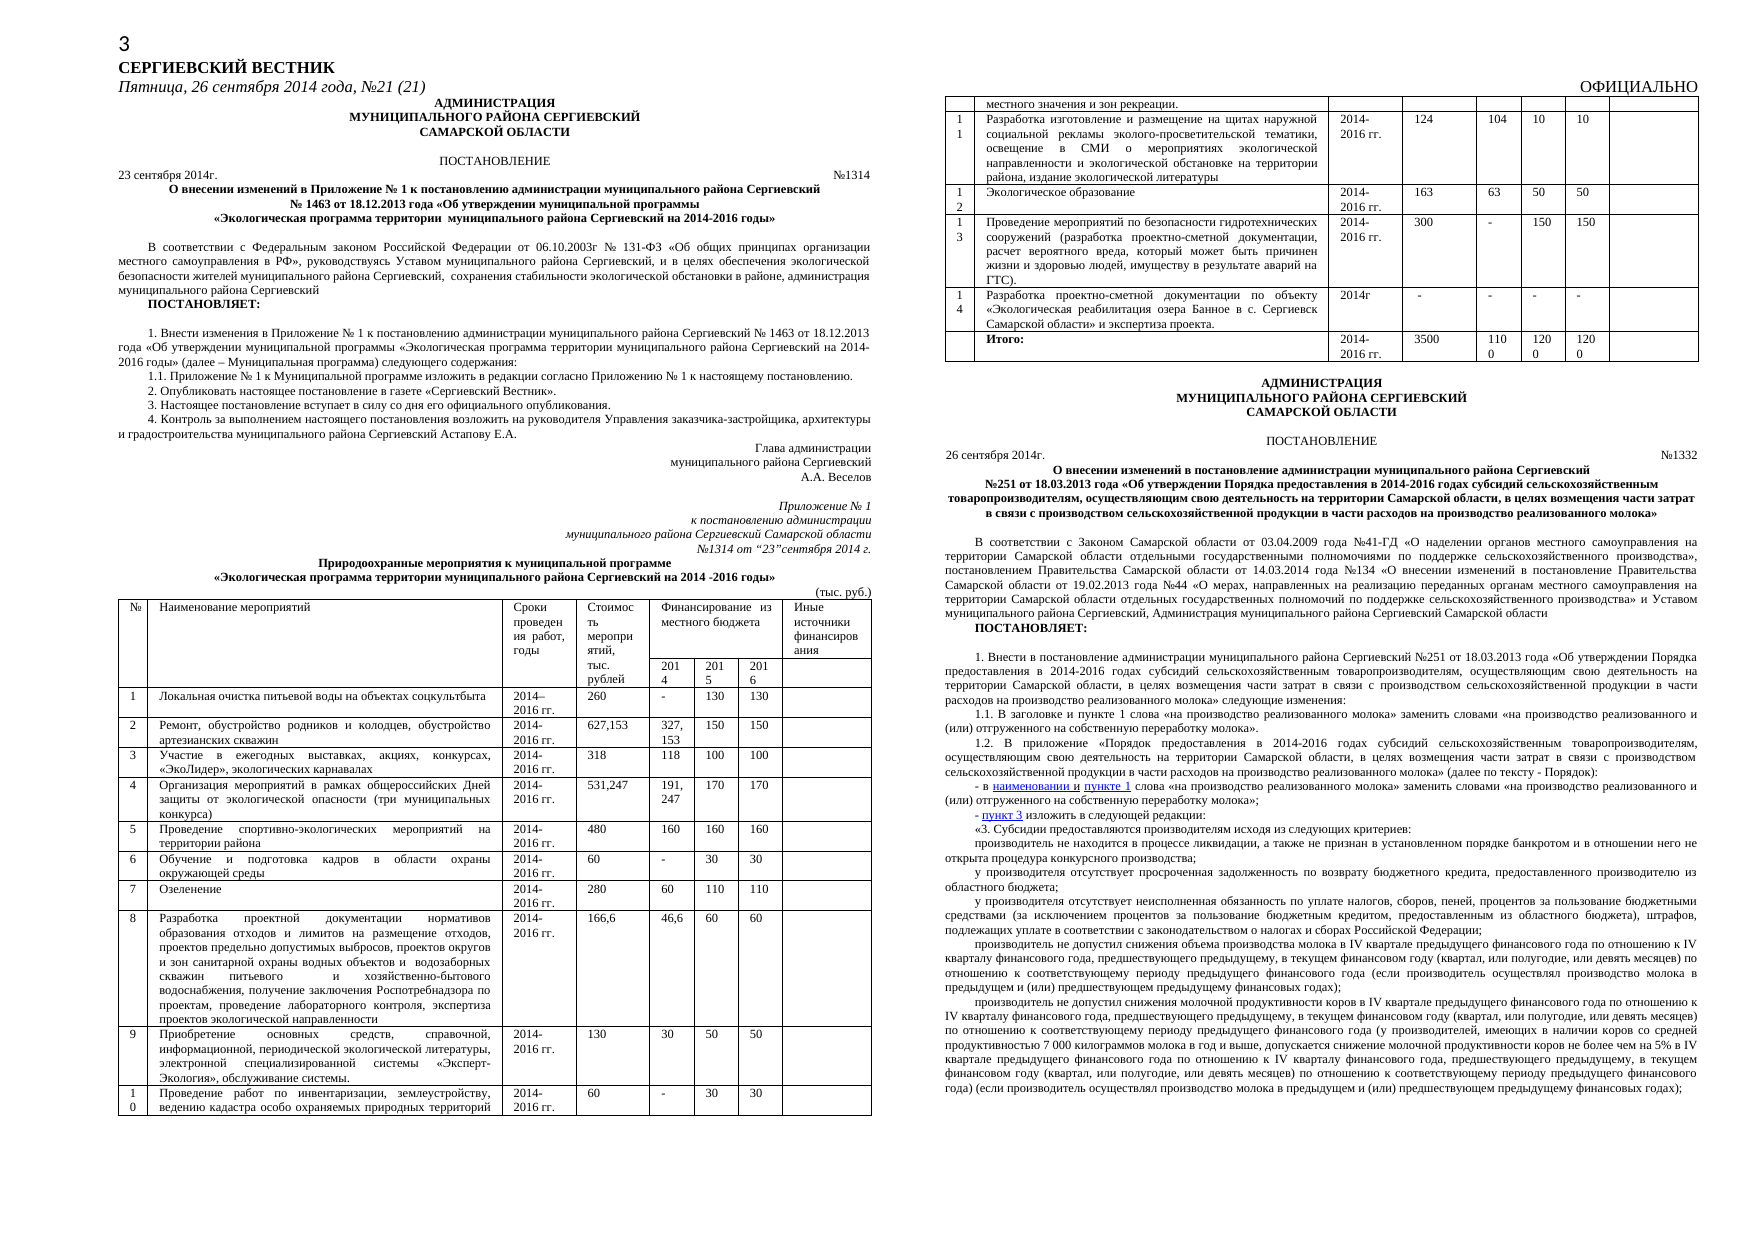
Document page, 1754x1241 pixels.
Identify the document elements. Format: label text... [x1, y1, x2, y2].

table_cell [783, 748, 871, 777]
table_cell 60 [577, 1086, 649, 1114]
table_header Стоимость мероприятий, тыс. рублей [577, 600, 649, 687]
table_cell 130 [577, 1027, 649, 1085]
table_cell - [1403, 288, 1476, 331]
table_cell Проведение спортивно-экологических мероприятий на территории района [148, 822, 502, 851]
table_cell 50 [1566, 185, 1609, 214]
table_header Финансирование из местного бюджета [650, 600, 782, 657]
table_cell 2016 [739, 659, 782, 687]
text АДМИНИСТРАЦИЯ [118, 96, 871, 110]
text МУНИЦИПАЛЬНОГО РАЙОНА СЕРГИЕВСКИЙ [118, 110, 871, 124]
text муниципального района Сергиевский Самарской области [118, 527, 871, 541]
text производитель не находится в процессе ликвидации, а также не признан в установленном порядке банкротом и в отношении него не открыта процедура конкурсного производства; [945, 836, 1698, 865]
text «Экологическая программа территории муниципального района Сергиевский на 2014-2016 годы» [118, 211, 871, 225]
table_cell 60 [695, 911, 738, 1026]
text 1.1. В заголовке и пункте 1 слова «на производство реализованного молока» заменить словами «на производство реализованного и (или) отгруженного на собственную переработку молока». [945, 707, 1698, 736]
table_cell 10 [946, 97, 974, 111]
table_cell Организация мероприятий в рамках общероссийских Дней защиты от экологической опасности (три муниципальных конкурса) [148, 778, 502, 821]
text № 1463 от 18.12.2013 года «Об утверждении муниципальной программы [118, 196, 871, 211]
table_cell [783, 881, 871, 910]
table_cell [783, 1086, 871, 1114]
table_cell 1 [119, 688, 147, 717]
table_cell 100 [739, 748, 782, 777]
text «3. Субсидии предоставляются производителям исходя из следующих критериев: [945, 822, 1698, 836]
table_cell [783, 778, 871, 821]
table_cell 150 [739, 718, 782, 747]
table_cell Разработка проектной документации нормативов образования отходов и лимитов на размещение отходов, проектов предельно допустимых выбросов, проектов округов и зон санитарной охраны водных объектов и водозаборных скважин питьевого и хозяйственно-бытового водоснабжения, получение заключения Роспотребнадзора по проектам, проведение лабораторного контроля, экспертиза проектов экологической направленности [148, 911, 502, 1026]
table_cell 118 [650, 748, 694, 777]
table_cell 130 [695, 688, 738, 717]
table_cell 14 [946, 288, 974, 331]
table_cell Приобретение основных средств, справочной, информационной, периодической экологической литературы, электронной специализированной системы «Эксперт-Экология», обслуживание системы. [148, 1027, 502, 1085]
table_cell 30 [739, 1086, 782, 1114]
text 2. Опубликовать настоящее постановление в газете «Сергиевский Вестник». [118, 383, 871, 398]
table_cell Обучение и подготовка кадров в области охраны окружающей среды [148, 852, 502, 880]
table_cell Ремонт, обустройство родников и колодцев, обустройство артезианских скважин [148, 718, 502, 747]
table_cell 2 [119, 718, 147, 747]
table_cell 2014-2016 гг. [503, 718, 576, 747]
text О внесении изменений в Приложение № 1 к постановлению администрации муниципального района Сергиевский [118, 182, 871, 196]
table_header № [119, 600, 147, 687]
table_cell 104 [1477, 112, 1521, 184]
table_cell 12 [946, 185, 974, 214]
table_cell 2014-2016 гг. [1329, 97, 1402, 111]
table_cell 60 [739, 911, 782, 1026]
table_cell [1610, 332, 1698, 361]
table_cell 2014-2016 гг. [1329, 215, 1402, 287]
table_cell 2014-2016 гг. [503, 881, 576, 910]
table_cell - [1477, 97, 1521, 111]
table_cell 10 [1522, 112, 1565, 184]
table_cell Экологическое образование [975, 185, 1328, 214]
table_cell 2014-2016 гг. [1329, 112, 1402, 184]
table_cell 170 [739, 778, 782, 821]
table_cell 63 [1477, 185, 1521, 214]
table_cell 6 [119, 852, 147, 880]
text Природоохранные мероприятия к муниципальной программе [118, 556, 871, 570]
table_cell [783, 718, 871, 747]
table_cell Разработка изготовление и размещение на щитах наружной социальной рекламы эколого-просветительской тематики, освещение в СМИ о мероприятиях экологической направленности и экологической обстановке на территории района, издание экологической литературы [975, 112, 1328, 184]
table_cell 8 [119, 911, 147, 1026]
text (тыс. руб.) [118, 584, 871, 599]
table_cell [1610, 97, 1698, 111]
table_cell 50 [1522, 185, 1565, 214]
table_cell - [650, 688, 694, 717]
table_cell Озеленение [148, 881, 502, 910]
table_cell 2014-2016 гг. [503, 1086, 576, 1114]
table_cell 10 [1566, 112, 1609, 184]
table_cell 30 [1522, 97, 1565, 111]
text Глава администрации [118, 441, 871, 455]
text к постановлению администрации [118, 513, 871, 527]
text №251 от 18.03.2013 года «Об утверждении Порядка предоставления в 2014-2016 годах субсидий сельскохозяйственным товаропроизводителям, осуществляющим свою деятельность на территории Самарской области, в целях возмещения части затрат в связи с производством сельскохозяйственной продукции в части расходов на производство реализованного молока» [945, 477, 1698, 520]
table_cell Участие в ежегодных выставках, акциях, конкурсах, «ЭкоЛидер», экологических карнавалах [148, 748, 502, 777]
table_cell 280 [577, 881, 649, 910]
table_cell 2014-2016 гг. [1329, 332, 1402, 361]
text АДМИНИСТРАЦИЯ [945, 376, 1698, 391]
table_cell 2014-2016 гг. [503, 852, 576, 880]
text - в наименовании и пункте 1 слова «на производство реализованного молока» заменить словами «на производство реализованного и (или) отгруженного на собственную переработку молока»; [945, 779, 1698, 807]
table_cell 130 [739, 688, 782, 717]
table_cell 2014г [1329, 288, 1402, 331]
text В соответствии с Федеральным законом Российской Федерации от 06.10.2003г № 131-ФЗ «Об общих принципах организации местного самоуправления в РФ», руководствуясь Уставом муниципального района Сергиевский, и в целях обеспечения экологической безопасности жителей муниципального района Сергиевский, сохранения стабильности экологической обстановки в районе, администрация муниципального района Сергиевский [118, 239, 871, 297]
text у производителя отсутствует неисполненная обязанность по уплате налогов, сборов, пеней, процентов за пользование бюджетными средствами (за исключением процентов за пользование бюджетным кредитом, предоставленным из областного бюджета), штрафов, подлежащих уплате в соответствии с законодательством о налогах и сборах Российской Федерации; [945, 894, 1698, 937]
table_cell 7 [119, 881, 147, 910]
table_cell 10 [119, 1086, 147, 1114]
table_cell Локальная очистка питьевой воды на объектах соцкультбыта [148, 688, 502, 717]
text 4. Контроль за выполнением настоящего постановления возложить на руководителя Управления заказчика-застройщика, архитектуры и градостроительства муниципального района Сергиевский Астапову Е.А. [118, 412, 871, 441]
text САМАРСКОЙ ОБЛАСТИ [945, 405, 1698, 419]
text - пункт 3 изложить в следующей редакции: [945, 807, 1698, 822]
text САМАРСКОЙ ОБЛАСТИ [118, 124, 871, 139]
table_cell 5 [119, 822, 147, 851]
text 23 сентября 2014г. №1314 [118, 168, 871, 182]
table_cell 30 [695, 852, 738, 880]
table_cell 2014-2016 гг. [503, 748, 576, 777]
text «Экологическая программа территории муниципального района Сергиевский на 2014 -2016 годы» [118, 570, 871, 584]
table_cell 2014-2016 гг. [503, 1027, 576, 1085]
table_cell 2014–2016 гг. [503, 688, 576, 717]
table_cell 2015 [695, 659, 738, 687]
table_cell [783, 1027, 871, 1085]
text ПОСТАНОВЛЕНИЕ [945, 434, 1698, 448]
table_header Наименование мероприятий [148, 600, 502, 687]
table_cell 50 [695, 1027, 738, 1085]
text у производителя отсутствует просроченная задолженность по возврату бюджетного кредита, предоставленного производителю из областного бюджета; [945, 865, 1698, 894]
table_cell 30 [650, 1027, 694, 1085]
table_cell 191,247 [650, 778, 694, 821]
text ПОСТАНОВЛЯЕТ: [945, 621, 1698, 635]
table_cell 150 [695, 718, 738, 747]
table_cell 3 [119, 748, 147, 777]
table_cell 2014-2016 гг. [503, 911, 576, 1026]
text МУНИЦИПАЛЬНОГО РАЙОНА СЕРГИЕВСКИЙ [945, 391, 1698, 405]
text №1314 от “23”сентября 2014 г. [118, 541, 871, 556]
table_cell [783, 911, 871, 1026]
table_cell [946, 332, 974, 361]
table_cell 30 [695, 1086, 738, 1114]
table_cell 9 [119, 1027, 147, 1085]
text ПОСТАНОВЛЯЕТ: [118, 297, 871, 311]
text производитель не допустил снижения молочной продуктивности коров в IV квартале предыдущего финансового года по отношению к IV кварталу финансового года, предшествующего предыдущему, в текущем финансовом году (квартал, или полугодие, или девять месяцев) по отношению к соответствующему периоду предыдущего финансового года (у производителей, имеющих в наличии коров со средней продуктивностью 7 000 килограммов молока в год и выше, допускается снижение молочной продуктивности коров не более чем на 5% в IV квартале предыдущего финансового года по отношению к IV кварталу финансового года, предшествующего предыдущему, в текущем финансовом году (квартал, или полугодие, или девять месяцев) по отношению к соответствующему периоду предыдущего финансового года) (если производитель осуществлял производство молока в предыдущем и (или) предшествующем предыдущему финансовых годах); [945, 994, 1698, 1095]
table_cell 160 [739, 822, 782, 851]
table_cell 60 [650, 881, 694, 910]
table_cell [783, 688, 871, 717]
text 3. Настоящее постановление вступает в силу со дня его официального опубликования. [118, 398, 871, 412]
table_cell Проведение мероприятий по безопасности гидротехнических сооружений (разработка проектно-сметной документации, расчет вероятного вреда, который может быть причинен жизни и здоровью людей, имуществу в результате аварий на ГТС). [975, 215, 1328, 287]
table_cell 46,6 [650, 911, 694, 1026]
table_cell 170 [695, 778, 738, 821]
table_cell 60 [577, 852, 649, 880]
table_cell 50 [739, 1027, 782, 1085]
table_cell 11 [946, 112, 974, 184]
table_cell [1610, 215, 1698, 287]
table_cell - [650, 852, 694, 880]
text производитель не допустил снижения объема производства молока в IV квартале предыдущего финансового года по отношению к IV кварталу финансового года, предшествующего предыдущему, в текущем финансовом году (квартал, или полугодие, или девять месяцев) по отношению к соответствующему периоду предыдущего финансового года (если производитель осуществлял производство молока в предыдущем и (или) предшествующем предыдущему финансовых годах); [945, 937, 1698, 994]
table_cell 30 [739, 852, 782, 880]
table_cell 627,153 [577, 718, 649, 747]
table_cell [1610, 112, 1698, 184]
table_cell - [1566, 288, 1609, 331]
text 1.1. Приложение № 1 к Муниципальной программе изложить в редакции согласно Приложению № 1 к настоящему постановлению. [118, 369, 871, 383]
table_cell Итого: [975, 332, 1328, 361]
table_cell 60 [1403, 97, 1476, 111]
text В соответствии с Законом Самарской области от 03.04.2009 года №41-ГД «О наделении органов местного самоуправления на территории Самарской области отдельными государственными полномочиями по поддержке сельскохозяйственного производства», постановлением Правительства Самарской области от 14.03.2014 года №134 «О внесении изменений в постановление Правительства Самарской области от 19.02.2013 года №44 «О мерах, направленных на реализацию переданных органам местного самоуправления на территории Самарской области отдельных государственных полномочий по поддержке сельскохозяйственного производства» и Уставом муниципального района Сергиевский, Администрация муниципального района Сергиевский Самарской области [945, 534, 1698, 621]
table_cell - [1522, 288, 1565, 331]
table_cell 110 [739, 881, 782, 910]
text ПОСТАНОВЛЕНИЕ [118, 153, 871, 168]
table_cell - [1477, 288, 1521, 331]
table_cell 318 [577, 748, 649, 777]
table_cell 300 [1403, 215, 1476, 287]
table_cell [1610, 288, 1698, 331]
table_cell [783, 852, 871, 880]
table_cell 2014-г. [1329, 185, 1402, 214]
text Приложение № 1 [118, 498, 871, 513]
table_cell 2014 [650, 659, 694, 687]
table_cell 150 [1522, 215, 1565, 287]
text 26 сентября 2014г. №1332 [945, 448, 1698, 462]
table_cell 150 [1566, 215, 1609, 287]
text 1.2. В приложение «Порядок предоставления в 2014-2016 годах субсидий сельскохозяйственным товаропроизводителям, осуществляющим свою деятельность на территории Самарской области, в целях возмещения части затрат в связи с производством сельскохозяйственной продукции в части расходов на производство реализованного молока» (далее по тексту - Порядок): [945, 736, 1698, 779]
text О внесении изменений в постановление администрации муниципального района Сергиевский [945, 462, 1698, 477]
table_cell 30 [1566, 97, 1609, 111]
table_header Сроки проведения работ, годы [503, 600, 576, 687]
table_cell 124 [1403, 112, 1476, 184]
table_cell 166,6 [577, 911, 649, 1026]
table_cell 2014-2016 гг. [503, 778, 576, 821]
table_cell 531,247 [577, 778, 649, 821]
table_cell [783, 822, 871, 851]
table_cell - [1477, 215, 1521, 287]
table_cell Разработка проектно-сметной документации по объекту «Экологическая реабилитация озера Банное в с. Сергиевск Самарской области» и экспертиза проекта. [975, 288, 1328, 331]
table_cell 327,153 [650, 718, 694, 747]
table_cell 3500 [1403, 332, 1476, 361]
table_cell [1610, 185, 1698, 214]
table_cell 163 [1403, 185, 1476, 214]
table_cell [783, 659, 871, 687]
table_header Иные источники финансирования [783, 600, 871, 657]
table_cell Проведение работ по инвентаризации, землеустройству, ведению кадастра особо охраняемых природных территорий местного значения и зон рекреации. [148, 1086, 502, 1114]
text 1. Внести изменения в Приложение № 1 к постановлению администрации муниципального района Сергиевский № 1463 от 18.12.2013 года «Об утверждении муниципальной программы «Экологическая программа территории муниципального района Сергиевский на 2014-2016 годы» (далее – Муниципальная программа) следующего содержания: [118, 326, 871, 369]
text А.А. Веселов [118, 469, 871, 484]
table_cell 13 [946, 215, 974, 287]
table_cell 160 [695, 822, 738, 851]
table_cell 2014-2016 гг. [503, 822, 576, 851]
table_cell 4 [119, 778, 147, 821]
table_cell 110 [695, 881, 738, 910]
table_cell 480 [577, 822, 649, 851]
table_cell 100 [695, 748, 738, 777]
table_cell 1100 [1477, 332, 1521, 361]
table_cell 260 [577, 688, 649, 717]
table_cell 1200 [1566, 332, 1609, 361]
table_cell 160 [650, 822, 694, 851]
text муниципального района Сергиевский [118, 455, 871, 469]
table_cell 1200 [1522, 332, 1565, 361]
text 1. Внести в постановление администрации муниципального района Сергиевский №251 от 18.03.2013 года «Об утверждении Порядка предоставления в 2014-2016 годах субсидий сельскохозяйственным товаропроизводителям, осуществляющим свою деятельность на территории Самарской области, в целях возмещения части затрат в связи с производством сельскохозяйственной продукции в части расходов на производство реализованного молока» следующие изменения: [945, 649, 1698, 707]
table_cell - [650, 1086, 694, 1114]
